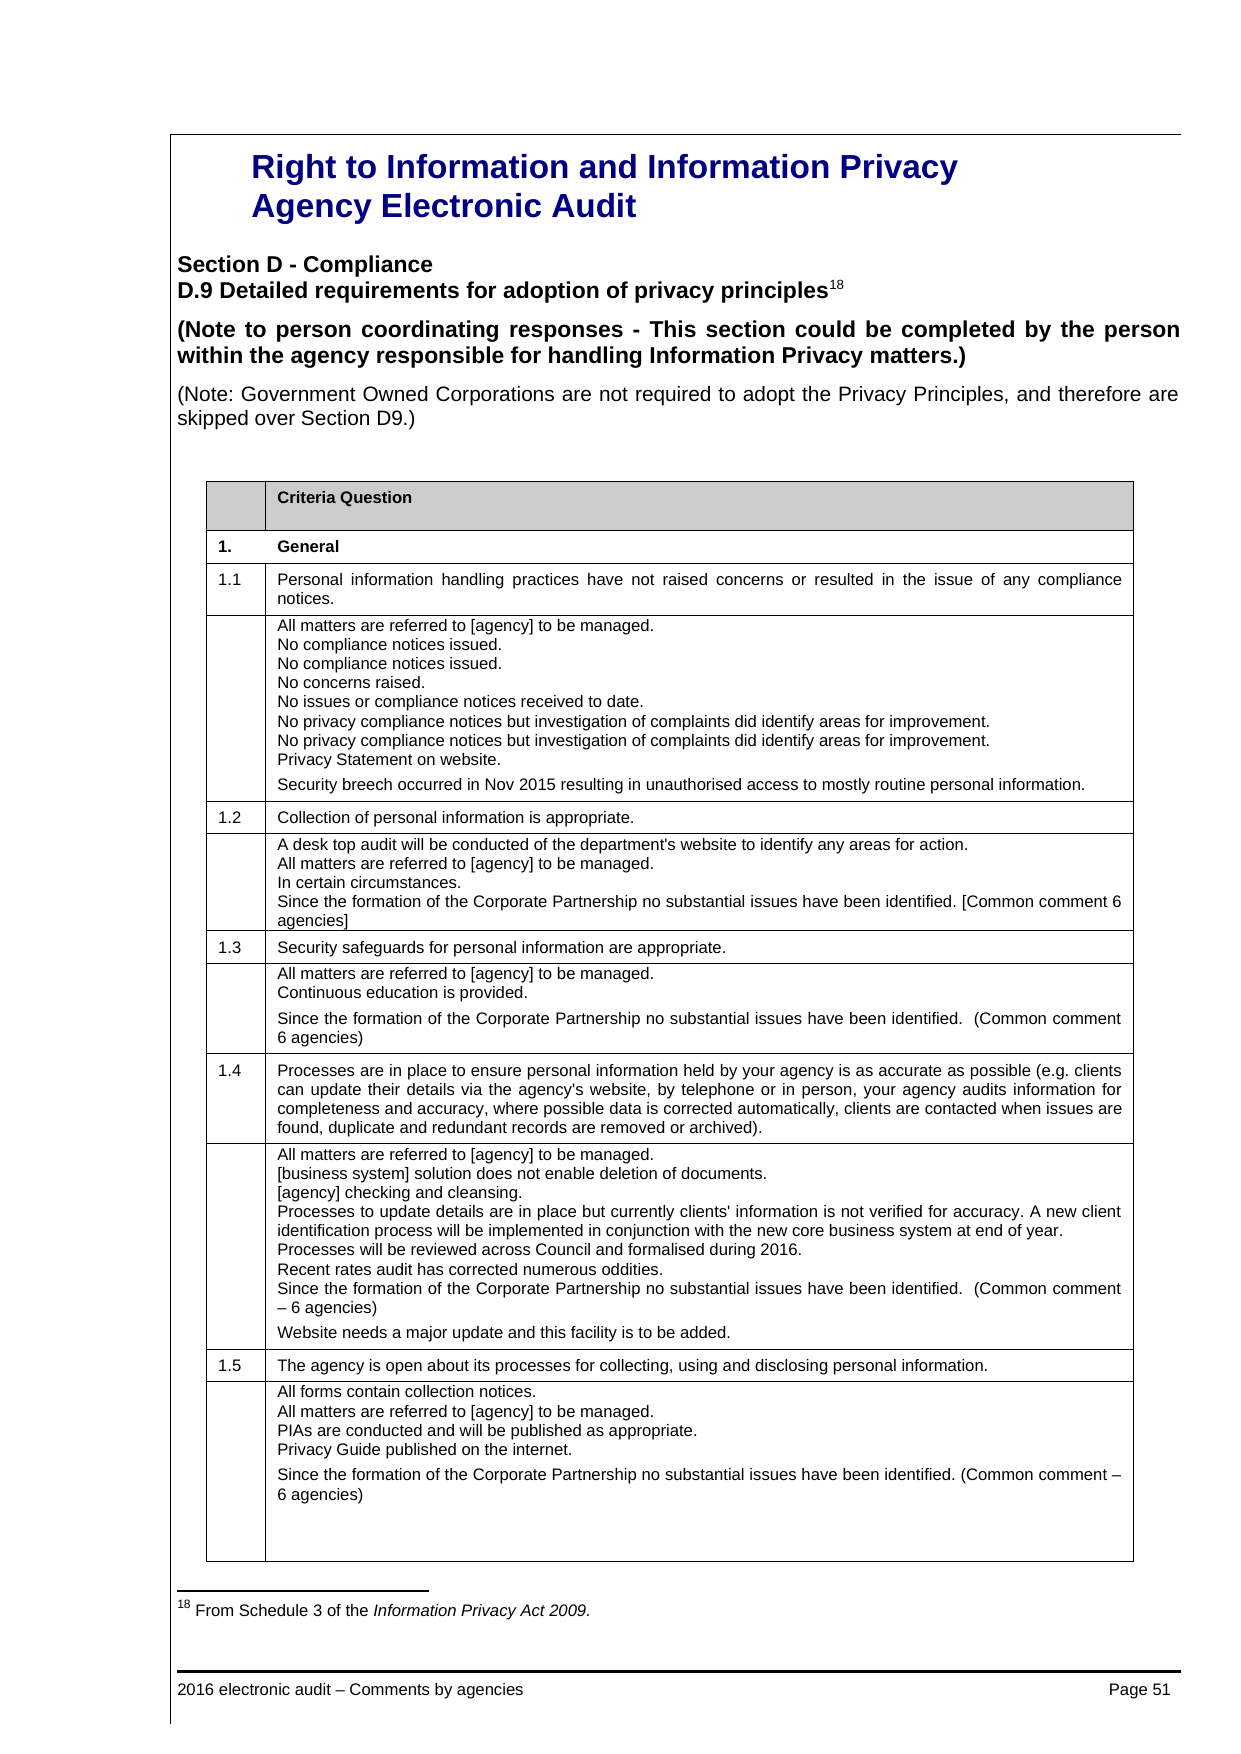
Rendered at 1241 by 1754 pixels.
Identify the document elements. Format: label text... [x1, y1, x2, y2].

text (Note to person coordinating responses - This section could be completed by the person within the agency responsible for handling Information Privacy matters.) [177, 316, 1181, 369]
text (Note: Government Owned Corporations are not required to adopt the Privacy Principles, and therefore are skipped over Section D9.) [177, 381, 1181, 429]
table_cell All matters are referred to [agency] to be managed. No compliance notices issued. No compliance notices issued. No concerns raised. No issues or compliance notices received to date. No privacy compliance notices but investigation of complaints did identify areas for improvement. No privacy compliance notices but investigation of complaints did identify areas for improvement. Privacy Statement on website. Security breech occurred in Nov 2015 resulting in unauthorised access to mostly routine personal information. [266, 616, 1133, 801]
table_cell [207, 964, 265, 1053]
table_cell 1. [207, 531, 266, 563]
table_cell [207, 1382, 265, 1561]
table_cell 1.1 [207, 564, 265, 614]
table_header Criteria Question [266, 482, 1133, 530]
table_cell Personal information handling practices have not raised concerns or resulted in the issue of any compliance notices. [266, 564, 1133, 614]
text Section D - Compliance [177, 251, 1181, 277]
table_header [207, 482, 265, 530]
table_cell Security safeguards for personal information are appropriate. [266, 931, 1133, 963]
text D.9 Detailed requirements for adoption of privacy principles [177, 277, 1181, 304]
table_cell Collection of personal information is appropriate. [266, 802, 1133, 833]
table_cell 1.2 [207, 802, 265, 833]
table_cell [207, 1144, 265, 1348]
table_cell 1.3 [207, 931, 265, 963]
table_cell A desk top audit will be conducted of the department's website to identify any areas for action. All matters are referred to [agency] to be managed. In certain circumstances. Since the formation of the Corporate Partnership no substantial issues have been identified. [Common comment 6 agencies] [266, 834, 1133, 930]
table_cell 1.4 [207, 1054, 265, 1143]
table_cell 1.5 [207, 1350, 265, 1381]
table_cell All forms contain collection notices. All matters are referred to [agency] to be managed. PIAs are conducted and will be published as appropriate. Privacy Guide published on the internet. Since the formation of the Corporate Partnership no substantial issues have been identified. (Common comment – 6 agencies) [266, 1382, 1133, 1561]
table_cell The agency is open about its processes for collecting, using and disclosing personal information. [266, 1350, 1133, 1381]
table_cell All matters are referred to [agency] to be managed. [business system] solution does not enable deletion of documents. [agency] checking and cleansing. Processes to update details are in place but currently clients' information is not verified for accuracy. A new client identification process will be implemented in conjunction with the new core business system at end of year. Processes will be reviewed across Council and formalised during 2016. Recent rates audit has corrected numerous oddities. Since the formation of the Corporate Partnership no substantial issues have been identified. (Common comment – 6 agencies) Website needs a major update and this facility is to be added. [266, 1144, 1133, 1348]
table_cell [207, 834, 265, 930]
table_cell All matters are referred to [agency] to be managed. Continuous education is provided. Since the formation of the Corporate Partnership no substantial issues have been identified. (Common comment 6 agencies) [266, 964, 1133, 1053]
table_cell General [266, 531, 1133, 563]
table_cell [207, 616, 265, 801]
table_cell Processes are in place to ensure personal information held by your agency is as accurate as possible (e.g. clients can update their details via the agency's website, by telephone or in person, your agency audits information for completeness and accuracy, where possible data is corrected automatically, clients are contacted when issues are found, duplicate and redundant records are removed or archived). [266, 1054, 1133, 1143]
